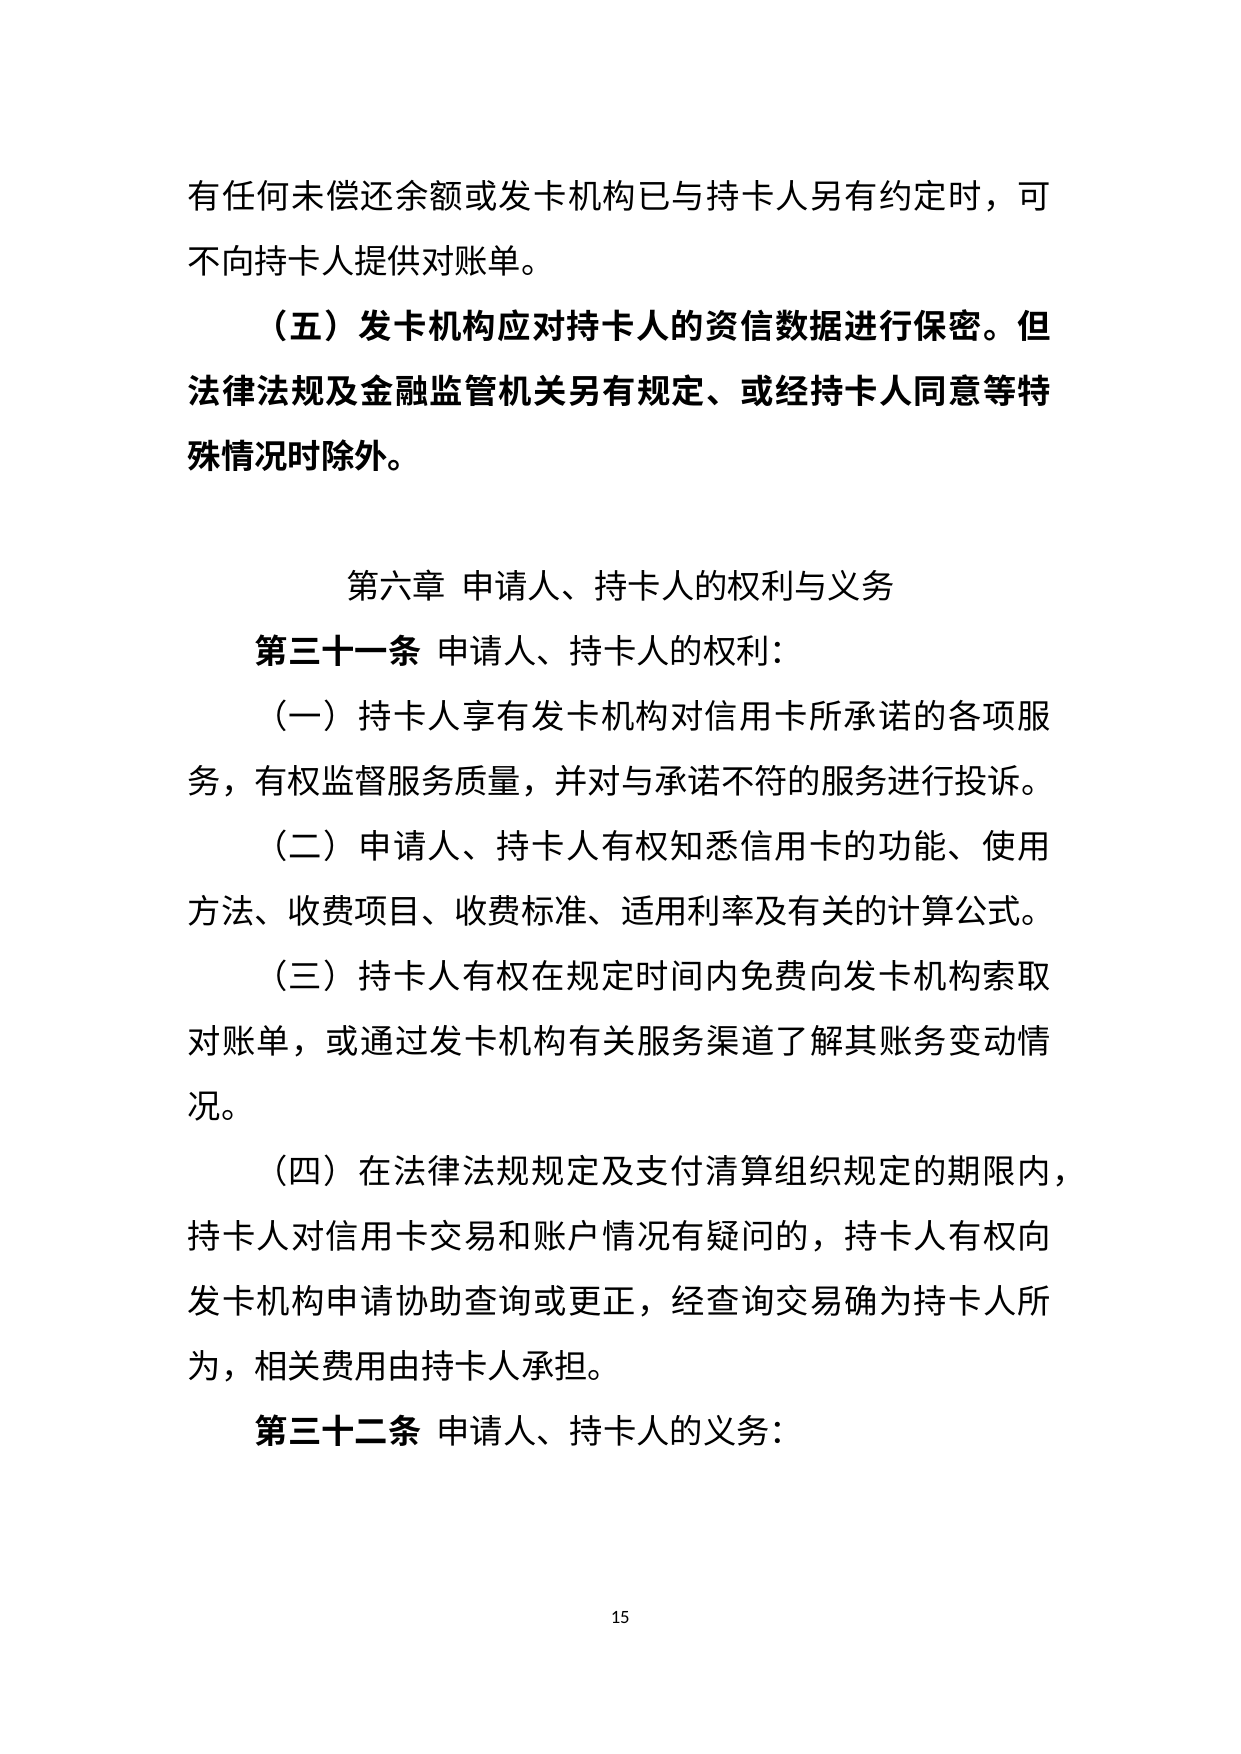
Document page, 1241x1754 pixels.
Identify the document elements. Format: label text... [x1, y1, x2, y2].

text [187, 162, 1053, 292]
text （一）持卡人享有发卡机构对信用卡所承诺的各项服务，有权监督服务质量，并对与承诺不符的服务进行投诉。 [187, 682, 1053, 812]
text 第六章 申请人、持卡人的权利与义务 [187, 552, 1053, 617]
text 第三十一条 申请人、持卡人的权利： [187, 617, 1053, 682]
text 第三十二条 申请人、持卡人的义务： [187, 1397, 1053, 1462]
text （五）发卡机构应对持卡人的资信数据进行保密。但法律法规及金融监管机关另有规定、或经持卡人同意等特殊情况时除外。 [187, 292, 1053, 487]
text （二）申请人、持卡人有权知悉信用卡的功能、使用方法、收费项目、收费标准、适用利率及有关的计算公式。 [187, 812, 1053, 942]
text （四）在法律法规规定及支付清算组织规定的期限内，持卡人对信用卡交易和账户情况有疑问的，持卡人有权向发卡机构申请协助查询或更正，经查询交易确为持卡人所为，相关费用由持卡人承担。 [187, 1137, 1053, 1397]
text （三）持卡人有权在规定时间内免费向发卡机构索取对账单，或通过发卡机构有关服务渠道了解其账务变动情况。 [187, 942, 1053, 1137]
